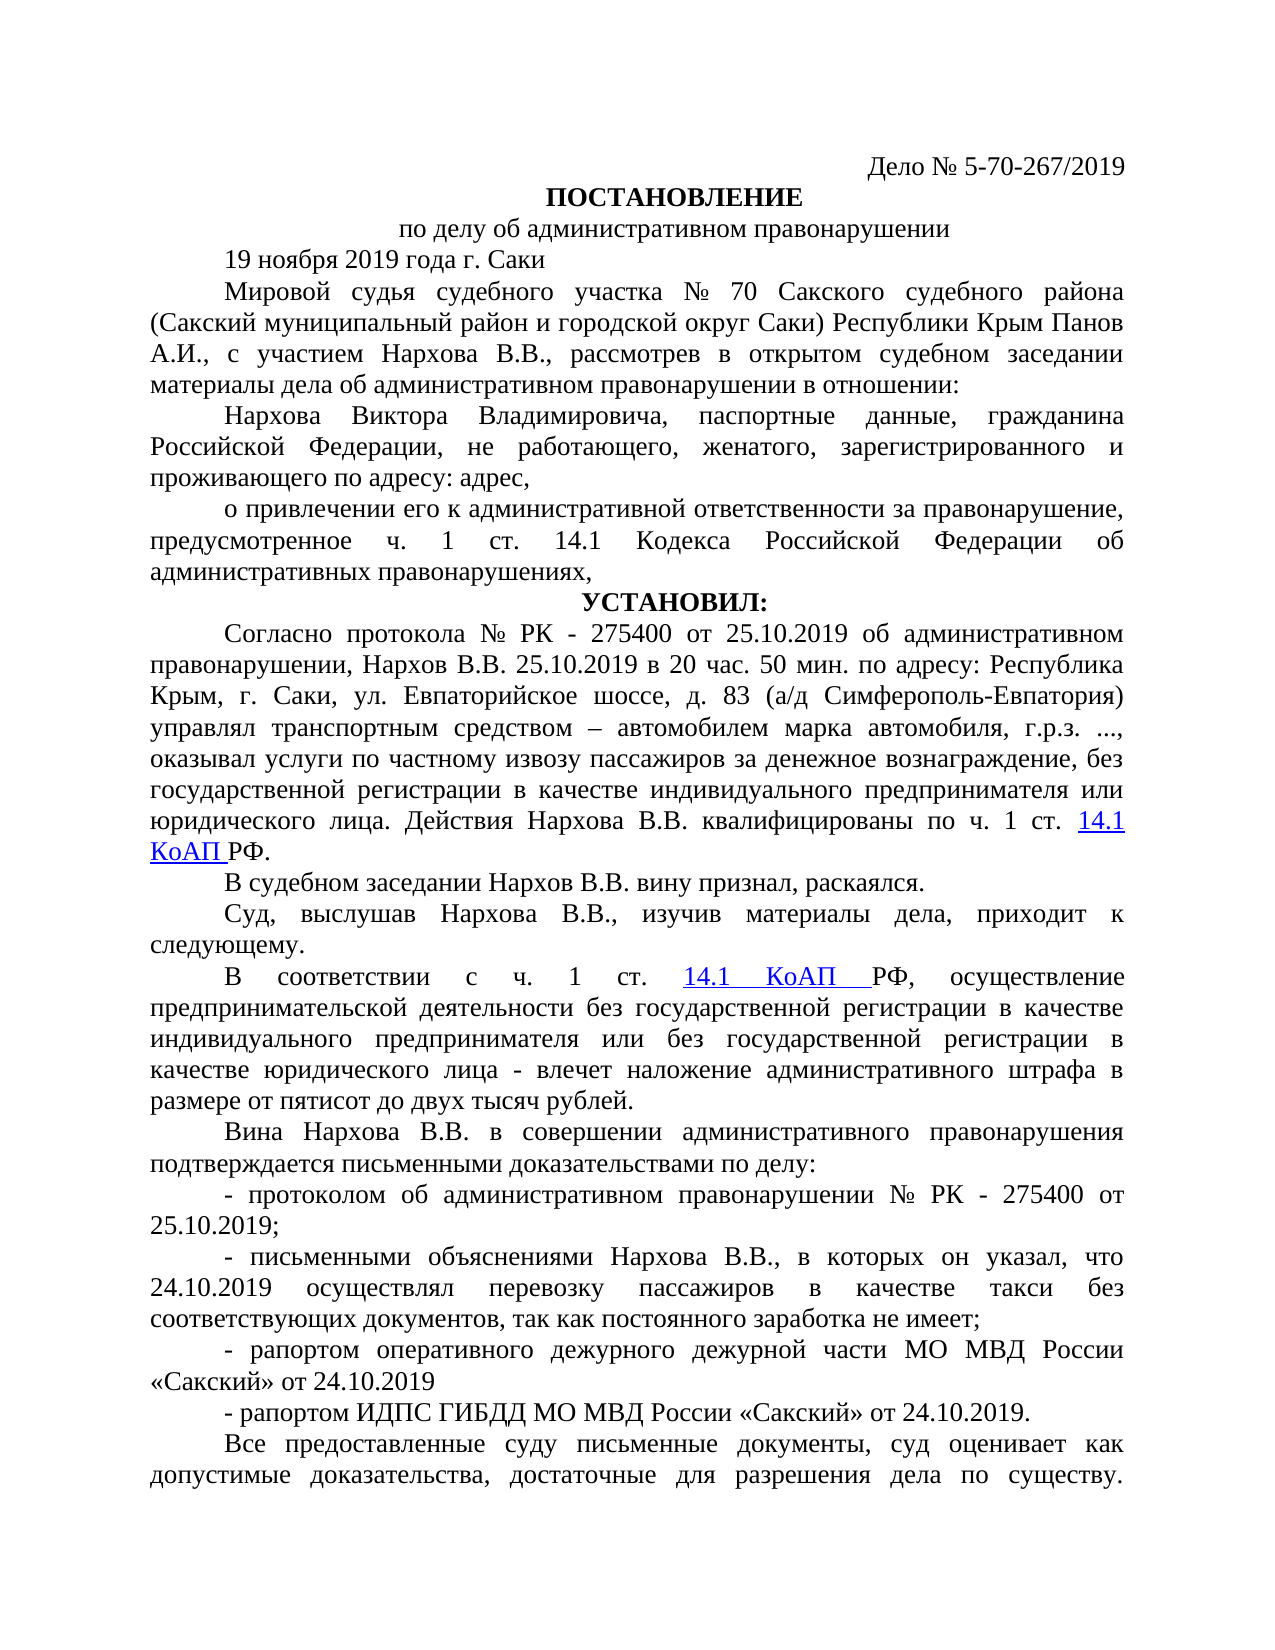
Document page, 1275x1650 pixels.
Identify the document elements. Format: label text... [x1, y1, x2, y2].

text - рапортом оперативного дежурного дежурной части МО МВД России «Сакский» от 24.10.2019 [150, 1333, 1125, 1396]
text Согласно протокола № РК - 275400 от 25.10.2019 об административном правонарушении, Нархов В.В. 25.10.2019 в 20 час. 50 мин. по адресу: Республика Крым, г. Саки, ул. Евпаторийское шоссе, д. 83 (а/д Симферополь-Евпатория) управлял транспортным средством – автомобилем марка автомобиля, г.р.з. ..., оказывал услуги по частному извозу пассажиров за денежное вознаграждение, без государственной регистрации в качестве индивидуального предпринимателя или юридического лица. Действия Нархова В.В. квалифицированы по ч. 1 ст. 14.1 КоАП РФ. [150, 617, 1125, 866]
text 19 ноября 2019 года г. Саки [150, 243, 1125, 274]
text В соответствии с ч. 1 ст. 14.1 КоАП РФ, осуществление предпринимательской деятельности без государственной регистрации в качестве индивидуального предпринимателя или без государственной регистрации в качестве юридического лица - влечет наложение административного штрафа в размере от пятисот до двух тысяч рублей. [150, 960, 1125, 1116]
text Вина Нархова В.В. в совершении административного правонарушения подтверждается письменными доказательствами по делу: [150, 1116, 1125, 1178]
text Дело № 5-70-267/2019 [150, 150, 1125, 181]
text - протоколом об административном правонарушении № РК - 275400 от 25.10.2019; [150, 1178, 1125, 1240]
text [150, 1427, 1125, 1489]
text УСТАНОВИЛ: [150, 586, 1125, 617]
text о привлечении его к административной ответственности за правонарушение, предусмотренное ч. 1 ст. 14.1 Кодекса Российской Федерации об административных правонарушениях, [150, 493, 1125, 586]
text - рапортом ИДПС ГИБДД МО МВД России «Сакский» от 24.10.2019. [150, 1396, 1125, 1427]
text Суд, выслушав Нархова В.В., изучив материалы дела, приходит к следующему. [150, 897, 1125, 960]
text В судебном заседании Нархов В.В. вину признал, раскаялся. [150, 866, 1125, 897]
text Мировой судья судебного участка № 70 Сакского судебного района (Сакский муниципальный район и городской округ Саки) Республики Крым Панов А.И., с участием Нархова В.В., рассмотрев в открытом судебном заседании материалы дела об административном правонарушении в отношении: [150, 274, 1125, 399]
text Нархова Виктора Владимировича, паспортные данные, гражданина Российской Федерации, не работающего, женатого, зарегистрированного и проживающего по адресу: адрес, [150, 399, 1125, 493]
text ПОСТАНОВЛЕНИЕ [150, 181, 1125, 212]
text по делу об административном правонарушении [150, 212, 1125, 243]
text - письменными объяснениями Нархова В.В., в которых он указал, что 24.10.2019 осуществлял перевозку пассажиров в качестве такси без соответствующих документов, так как постоянного заработка не имеет; [150, 1240, 1125, 1333]
